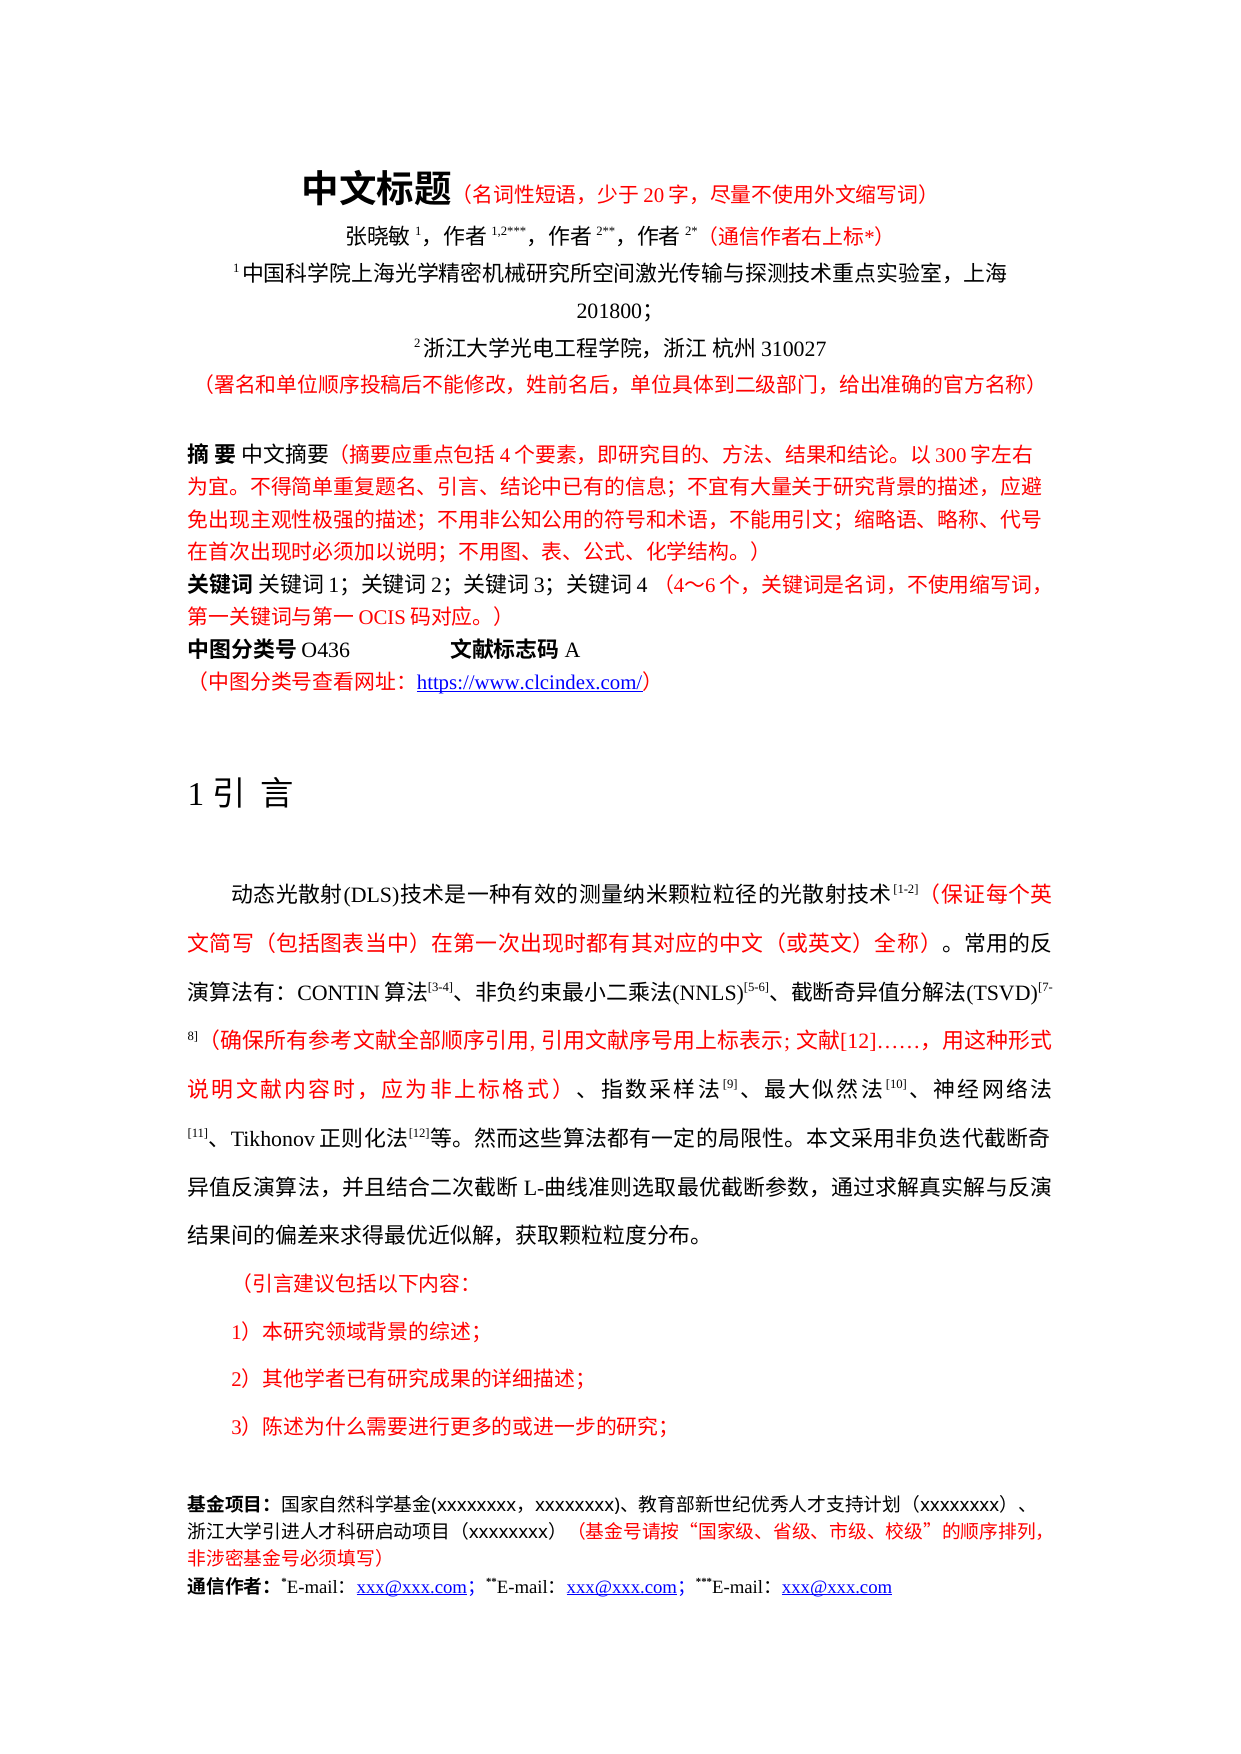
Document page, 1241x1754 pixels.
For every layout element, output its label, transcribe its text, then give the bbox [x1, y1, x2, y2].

text 2浙江大学光电工程学院，浙江 杭州 310027 [187, 330, 1053, 363]
text 2）其他学者已有研究成果的详细描述； [187, 1362, 1053, 1394]
text 中图分类号O436 文献标志码 A [187, 632, 1053, 664]
text 1）本研究领域背景的综述； [187, 1314, 1053, 1346]
text 1中国科学院上海光学精密机械研究所空间激光传输与探测技术重点实验室，上海 201800； [187, 256, 1053, 326]
text （署名和单位顺序投稿后不能修改，姓前名后，单位具体到二级部门，给出准确的官方名称） [187, 367, 1053, 400]
text （中图分类号查看网址：https://www.clcindex.com/） [187, 664, 1053, 697]
text （引言建议包括以下内容： [187, 1266, 1053, 1299]
text 动态光散射(DLS)技术是一种有效的测量纳米颗粒粒径的光散射技术[1-2]（保证每个英文简写（包括图表当中）在第一次出现时都有其对应的中文（或英文）全称）。常用的反演算法有：CONTIN算法[3-4]、非负约束最小二乘法(NNLS)[5-6]、截断奇异值分解法(TSVD)[7-8]（确保所有参考文献全部顺序引用, 引用文献序号用上标表示; 文献[12]……，用这种形式说明文献内容时，应为非上标格式）、指数采样法[9]、最大似然法[10]、神经网络法[11]、Tikhonov正则化法[12]等。然而这些算法都有一定的局限性。本文采用非负迭代截断奇异值反演算法，并且结合二次截断L-曲线准则选取最优截断参数，通过求解真实解与反演结果间的偏差来求得最优近似解，获取颗粒粒度分布。 [187, 877, 1053, 1251]
text 1 引 言 [187, 758, 1053, 823]
text 中文标题（名词性短语，少于20字，尽量不使用外文缩写词） [187, 153, 1053, 218]
text 关键词 关键词1；关键词2；关键词3；关键词4 （4～6个，关键词是名词，不使用缩写词，第一关键词与第一OCIS码对应。） [187, 567, 1053, 632]
text 3）陈述为什么需要进行更多的或进一步的研究； [187, 1409, 1053, 1442]
text 摘 要 中文摘要（摘要应重点包括4个要素，即研究目的、方法、结果和结论。以300字左右为宜。不得简单重复题名、引言、结论中已有的信息；不宜有大量关于研究背景的描述，应避免出现主观性极强的描述；不用非公知公用的符号和术语，不能用引文；缩略语、略称、代号在首次出现时必须加以说明；不用图、表、公式、化学结构。） [187, 437, 1053, 567]
text 张晓敏1，作者1,2***，作者2**，作者2*（通信作者右上标*） [187, 218, 1053, 251]
